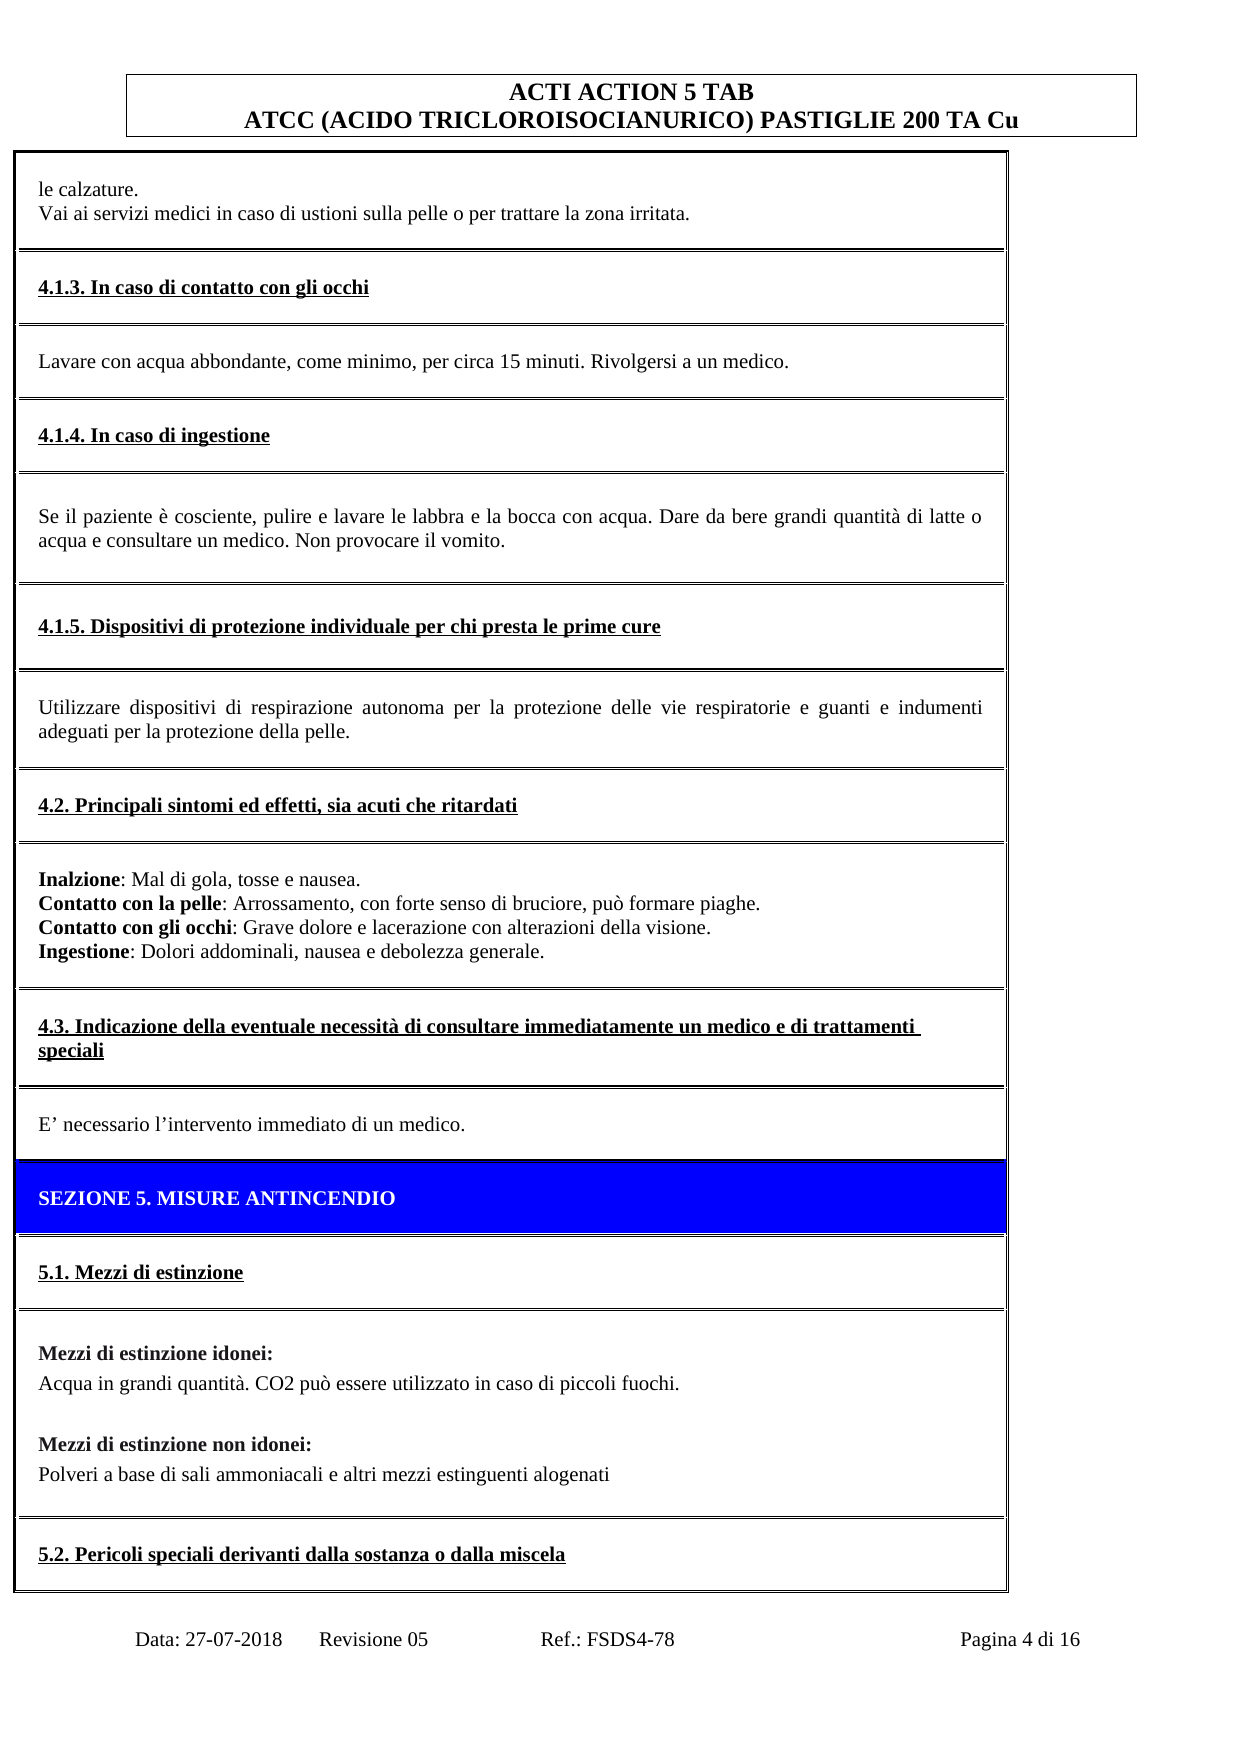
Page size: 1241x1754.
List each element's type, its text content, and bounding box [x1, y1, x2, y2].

table_cell Lavare con acqua abbondante, come minimo, per circa 15 minuti. Rivolgersi a un medico. [16, 323, 1006, 397]
table_cell 4.3. Indicazione della eventuale necessità di consultare immediatamente un medico e di trattamenti speciali [15, 987, 1007, 1085]
table_cell Utilizzare dispositivi di respirazione autonoma per la protezione delle vie respiratorie e guanti e indumenti adeguati per la protezione della pelle. [16, 668, 1006, 766]
table_cell SEZIONE 5. MISURE ANTINCENDIO [16, 1159, 1006, 1233]
table_cell 4.1.5. Dispositivi di protezione individuale per chi presta le prime cure [16, 581, 1006, 668]
table_cell Se il paziente è cosciente, pulire e lavare le labbra e la bocca con acqua. Dare da bere grandi quantità di latte o acqua e consultare un medico. Non provocare il vomito. [15, 471, 1007, 581]
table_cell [16, 153, 1006, 248]
table_cell E’ necessario l’intervento immediato di un medico. [16, 1085, 1006, 1159]
table_cell 5.2. Pericoli speciali derivanti dalla sostanza o dalla miscela [15, 1516, 1007, 1590]
table_cell 4.1.4. In caso di ingestione [15, 397, 1007, 471]
table_cell 5.1. Mezzi di estinzione [16, 1234, 1006, 1308]
table_cell 4.2. Principali sintomi ed effetti, sia acuti che ritardati [16, 766, 1006, 841]
table_cell Inalzione: Mal di gola, tosse e nausea. Contatto con la pelle: Arrossamento, con forte senso di bruciore, può formare piaghe. Contatto con gli occhi: Grave dolore e lacerazione con alterazioni della visione. Ingestione: Dolori addominali, nausea e debolezza generale. [15, 841, 1007, 987]
table_cell 4.1.3. In caso di contatto con gli occhi [16, 248, 1006, 322]
table_cell Mezzi di estinzione idonei: Acqua in grandi quantità. CO2 può essere utilizzato in caso di piccoli fuochi. Mezzi di estinzione non idonei: Polveri a base di sali ammoniacali e altri mezzi estinguenti alogenati [15, 1308, 1007, 1516]
